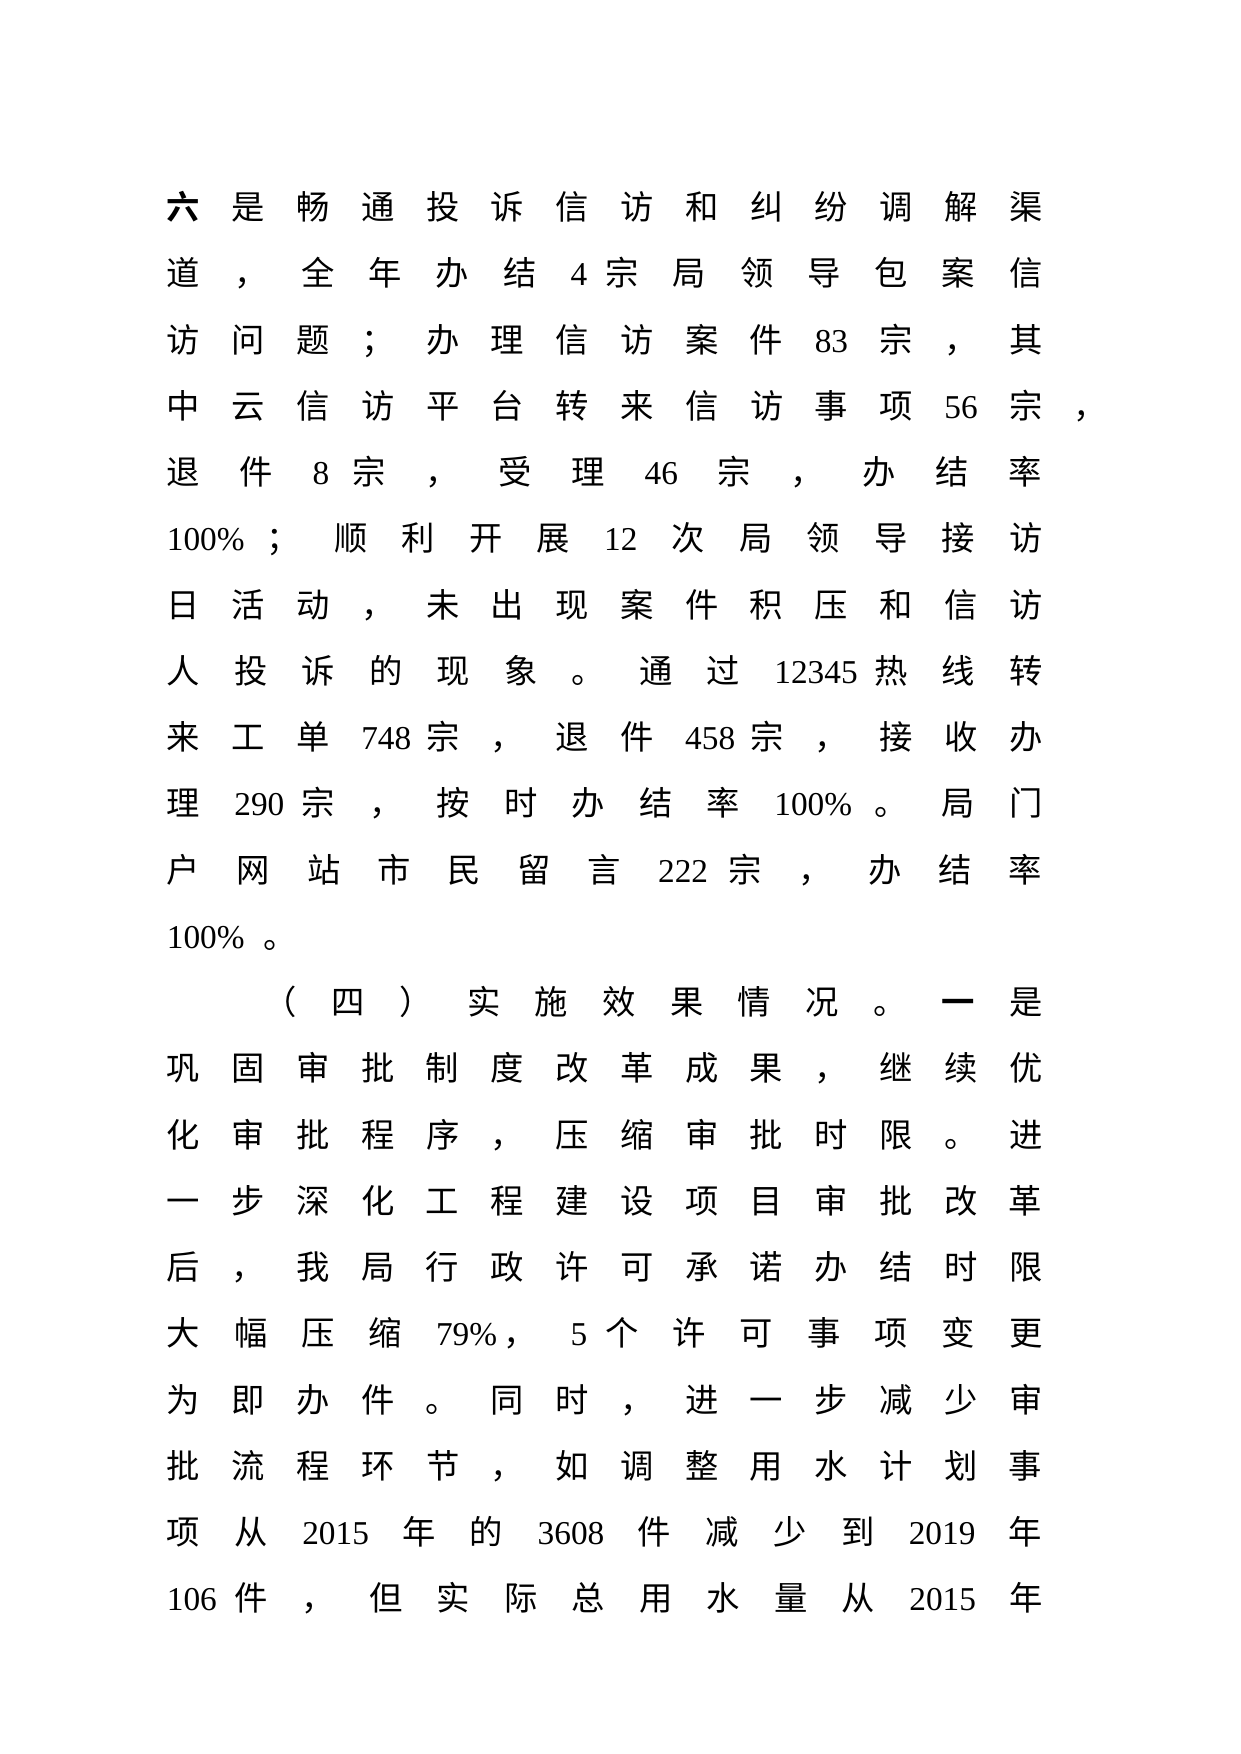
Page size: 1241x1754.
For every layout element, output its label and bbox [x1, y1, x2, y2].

text [167, 172, 1074, 967]
text [167, 967, 1074, 1629]
